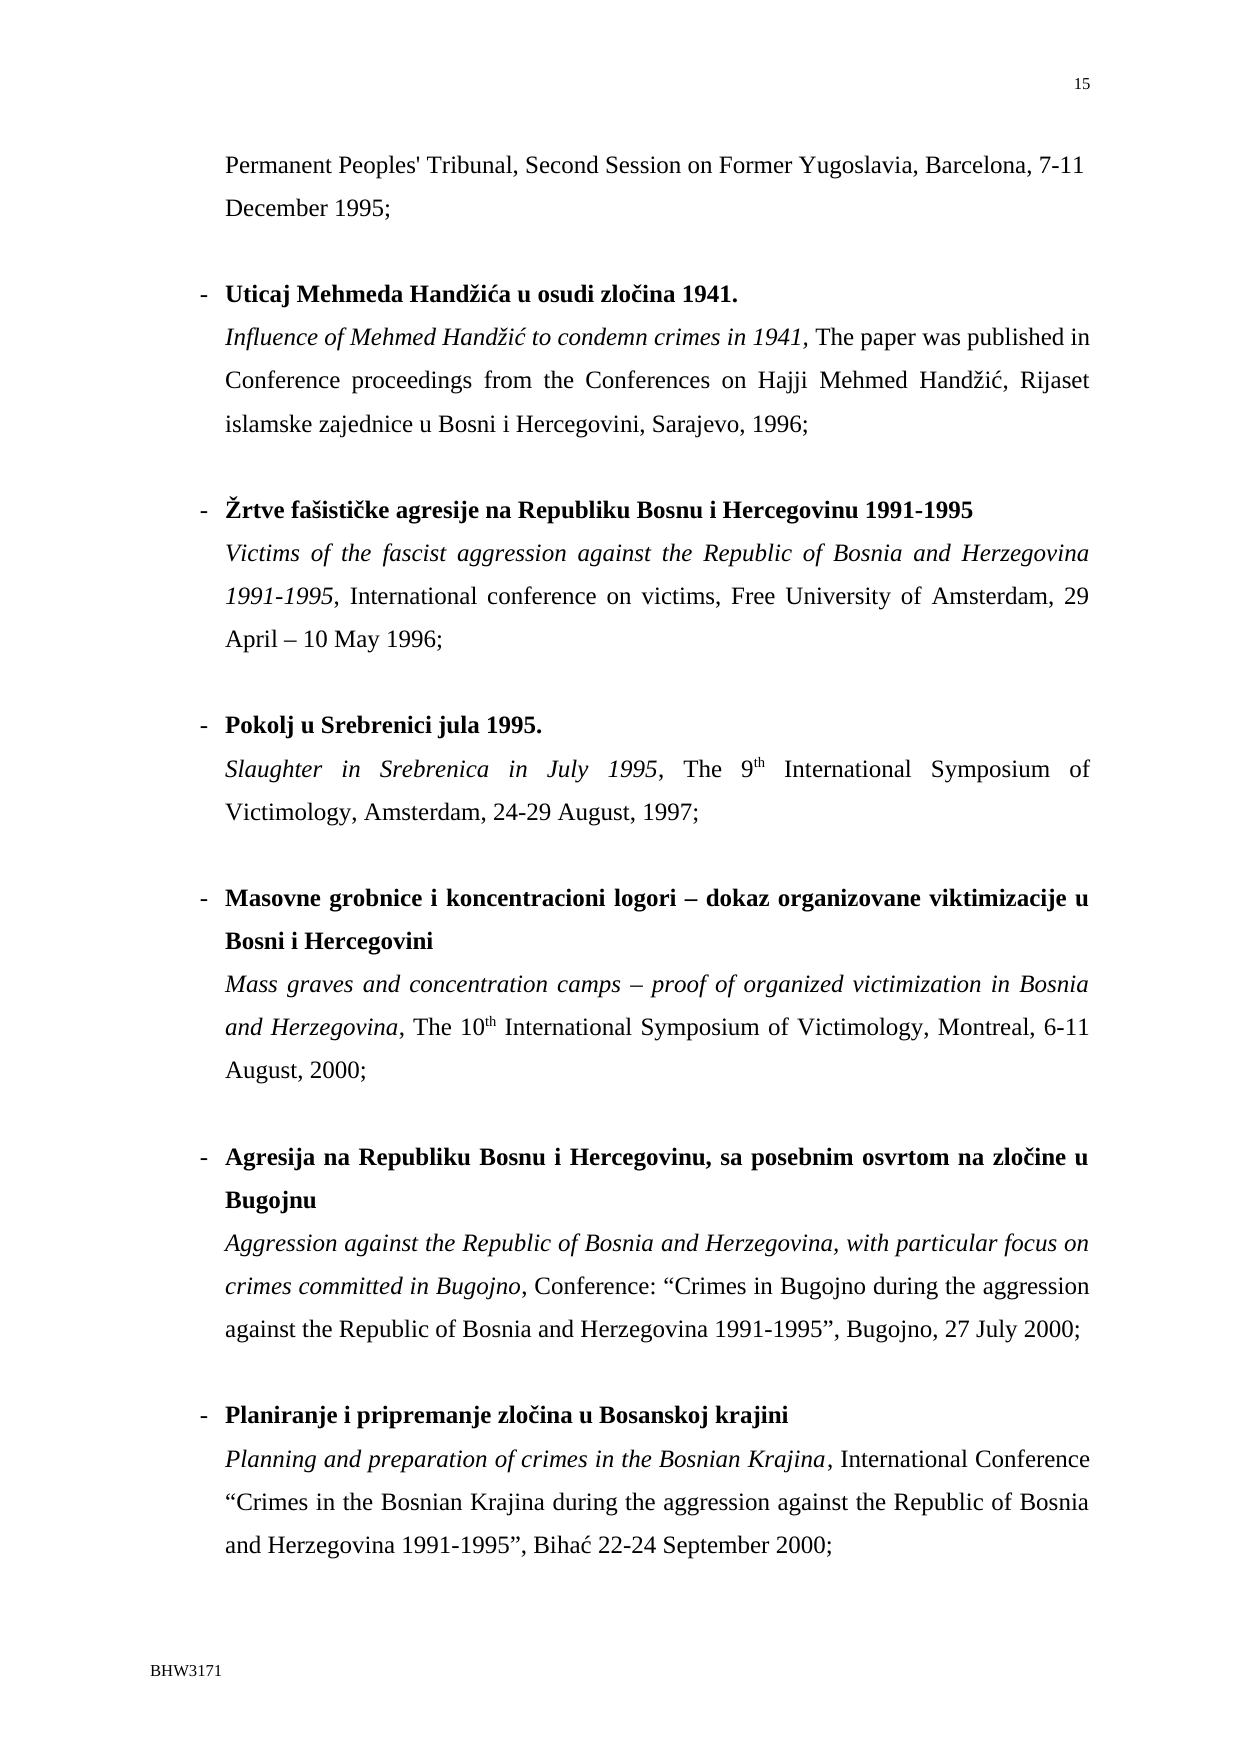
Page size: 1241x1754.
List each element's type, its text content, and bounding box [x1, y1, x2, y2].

text Influence of Mehmed Handžić to condemn crimes in 1941, The paper was published in Conference proceedings from the Conferences on Hajji Mehmed Handžić, Rijaset islamske zajednice u Bosni i Hercegovini, , 1996; [225, 322, 1090, 437]
list Pokolj u Srebrenici jula 1995. [199, 711, 1090, 739]
text Mass graves and concentration camps – proof of organized victimization in Bosnia and Herzegovina, The 10th International Symposium of Victimology, Montreal, 6-11 August, 2000; [225, 969, 1090, 1084]
list Žrtve fašističke agresije na Republiku Bosnu i Hercegovinu 1991-1995 [199, 495, 1090, 524]
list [199, 150, 1090, 222]
list Uticaj Mehmeda Handžića u osudi zločina 1941. [199, 279, 1090, 308]
text Slaughter in Srebrenica in July 1995, The 9th International Symposium of Victimology, Amsterdam, 24-29 August, 1997; [225, 754, 1090, 826]
text Aggression against the Republic of Bosnia and Herzegovina, with particular focus on crimes committed in Bugojno, Conference: “Crimes in Bugojno during the aggression against the Republic of Bosnia and Herzegovina 1991-1995”, Bugojno, 27 July 2000; [225, 1228, 1090, 1343]
list Agresija na Republiku Bosnu i Hercegovinu, sa posebnim osvrtom na zločine u Bugojnu [199, 1142, 1090, 1214]
text Planning and preparation of crimes in the Bosnian Krajina, International Conference “Crimes in the Bosnian Krajina during the aggression against the Republic of Bosnia and Herzegovina 1991-1995”, Bihać 22-24 September 2000; [225, 1444, 1090, 1559]
list Masovne grobnice i koncentracioni logori – dokaz organizovane viktimizacije u Bosni i Hercegovini [199, 883, 1090, 955]
list Planiranje i pripremanje zločina u Bosanskoj krajini [199, 1401, 1090, 1429]
text Victims of the fascist aggression against the Republic of Bosnia and Herzegovina 1991-1995, International conference on victims, Free University of Amsterdam, 29 April – 10 May 1996; [225, 538, 1090, 653]
